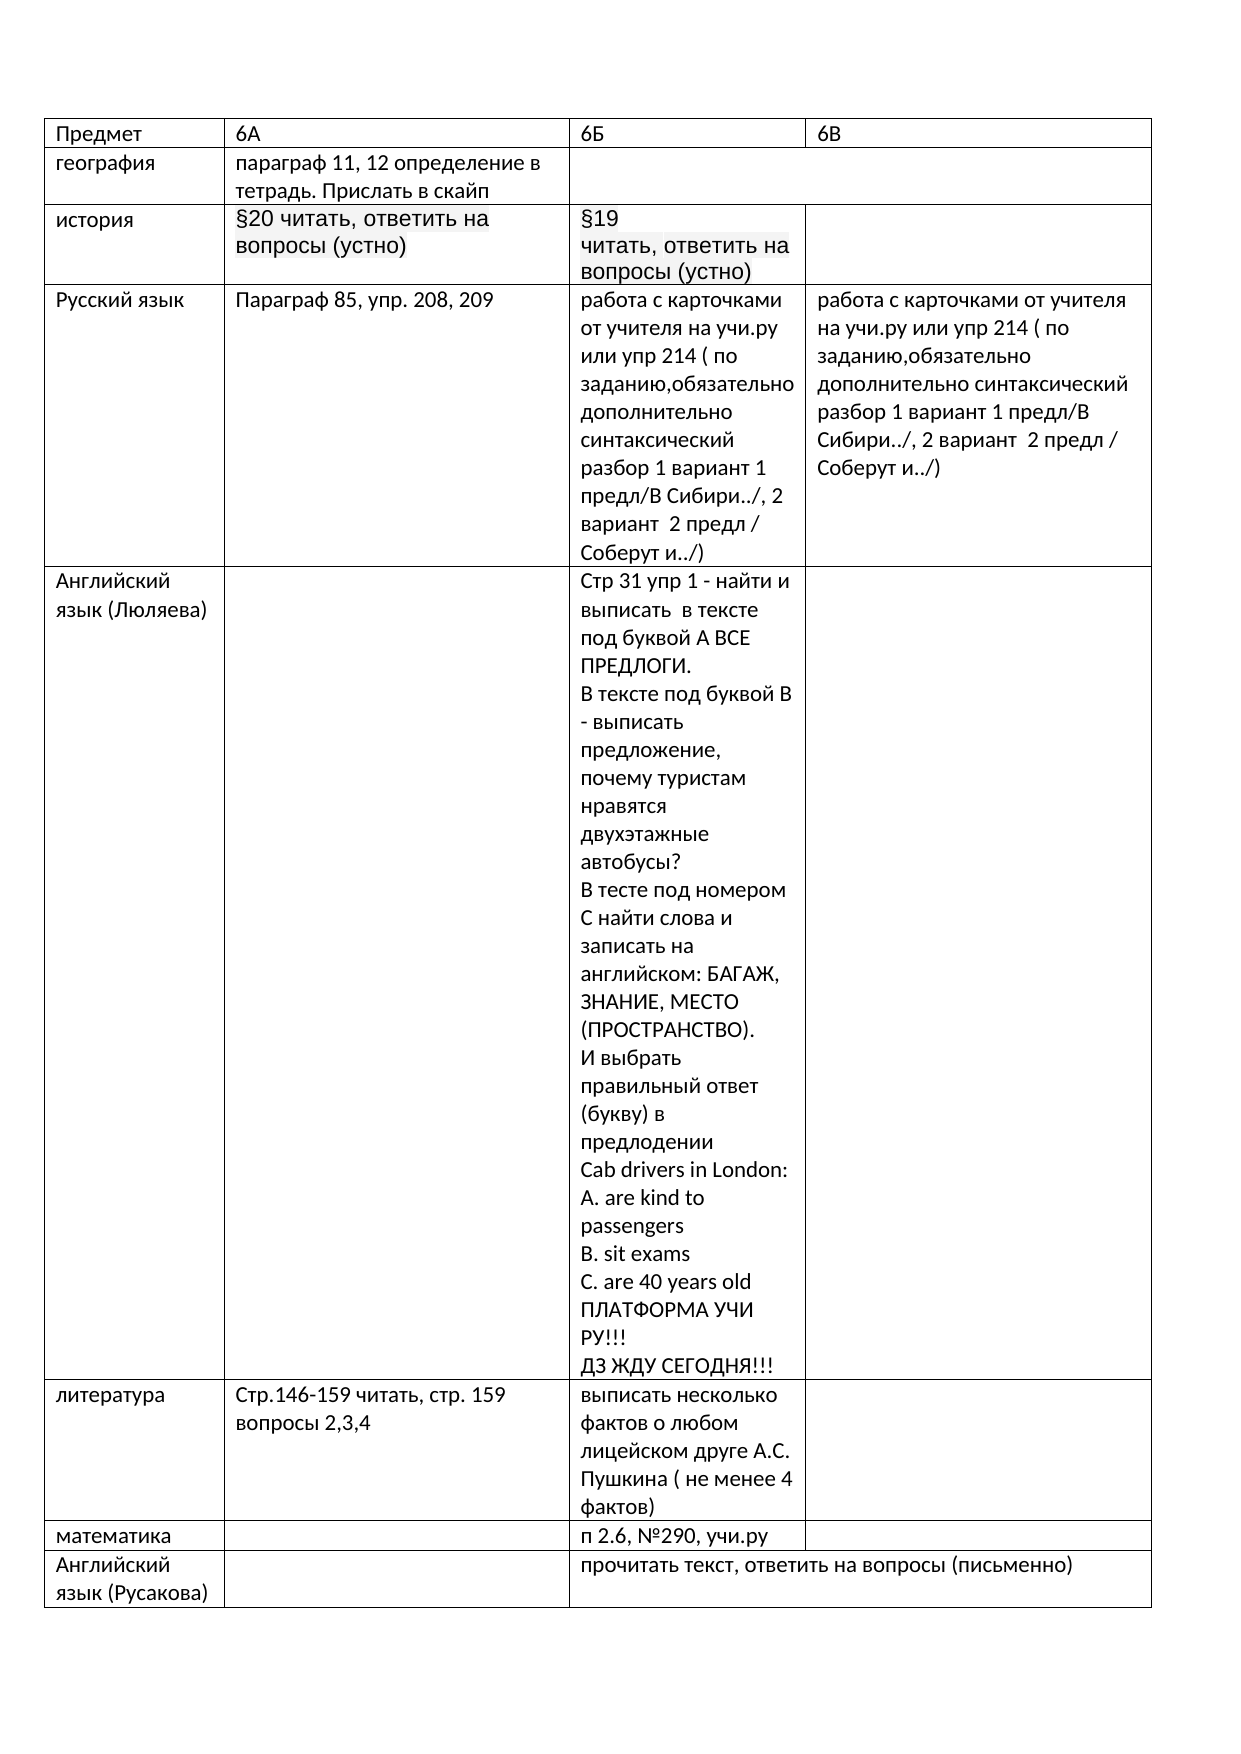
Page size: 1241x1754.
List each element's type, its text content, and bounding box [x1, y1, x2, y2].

table_cell [806, 1521, 1151, 1549]
table_cell Английский язык (Люляева) [45, 567, 224, 1379]
table_header 6Б [570, 119, 805, 147]
table_cell Параграф 85, упр. 208, 209 [225, 285, 569, 566]
table_cell работа с карточками от учителя на учи.ру или упр 214 ( по заданию,обязательно дополнительно синтаксический разбор 1 вариант 1 предл/В Сибири../, 2 вариант 2 предл / Соберут и../) [806, 285, 1151, 566]
table_cell [806, 1380, 1151, 1520]
table_cell §20 читать, ответить на вопросы (устно) [225, 205, 569, 284]
table_header Предмет [45, 119, 224, 147]
table_cell литература [45, 1380, 224, 1520]
table_cell Стр.146-159 читать, стр. 159 вопросы 2,3,4 [225, 1380, 569, 1520]
table_cell Русский язык [45, 285, 224, 566]
table_header 6В [806, 119, 1151, 147]
table_cell математика [45, 1521, 224, 1549]
table_cell география [45, 148, 224, 204]
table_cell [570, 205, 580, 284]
table_cell работа с карточками от учителя на учи.ру или упр 214 ( по заданию,обязательно дополнительно синтаксический разбор 1 вариант 1 предл/В Сибири../, 2 вариант 2 предл / Соберут и../) [570, 285, 805, 566]
table_cell [225, 567, 569, 1379]
table_cell [570, 148, 1151, 204]
table_cell Стр 31 упр 1 - найти и выписать в тексте под буквой А ВСЕ ПРЕДЛОГИ. В тексте под буквой B - выписать предложение, почему туристам нравятся двухэтажные автобусы? В тесте под номером С найти слова и записать на английском: БАГАЖ, ЗНАНИЕ, МЕСТО (ПРОСТРАНСТВО). И выбрать правильный ответ (букву) в предлодении Саb drivers in London: A. are kind to passengers B. sit exams C. are 40 years old ПЛАТФОРМА УЧИ РУ!!! ДЗ ЖДУ СЕГОДНЯ!!! [570, 567, 805, 1379]
table_header 6А [225, 119, 569, 147]
table_cell ​§19 читать, ответить на вопросы (устно) [618, 205, 805, 284]
table_cell [225, 1551, 569, 1607]
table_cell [45, 1551, 224, 1607]
table_cell п 2.6, №290, учи.ру [570, 1521, 805, 1549]
table_cell [806, 567, 1151, 1379]
table_cell [806, 205, 1151, 284]
table_cell выписать несколько фактов о любом лицейском друге А.С. Пушкина ( не менее 4 фактов) [570, 1380, 805, 1520]
table_cell параграф 11, 12 определение в тетрадь. Прислать в скайп [225, 148, 569, 204]
table_cell прочитать текст, ответить на вопросы (письменно) [570, 1551, 1151, 1607]
table_cell [225, 1521, 569, 1549]
table_cell история [45, 205, 224, 284]
